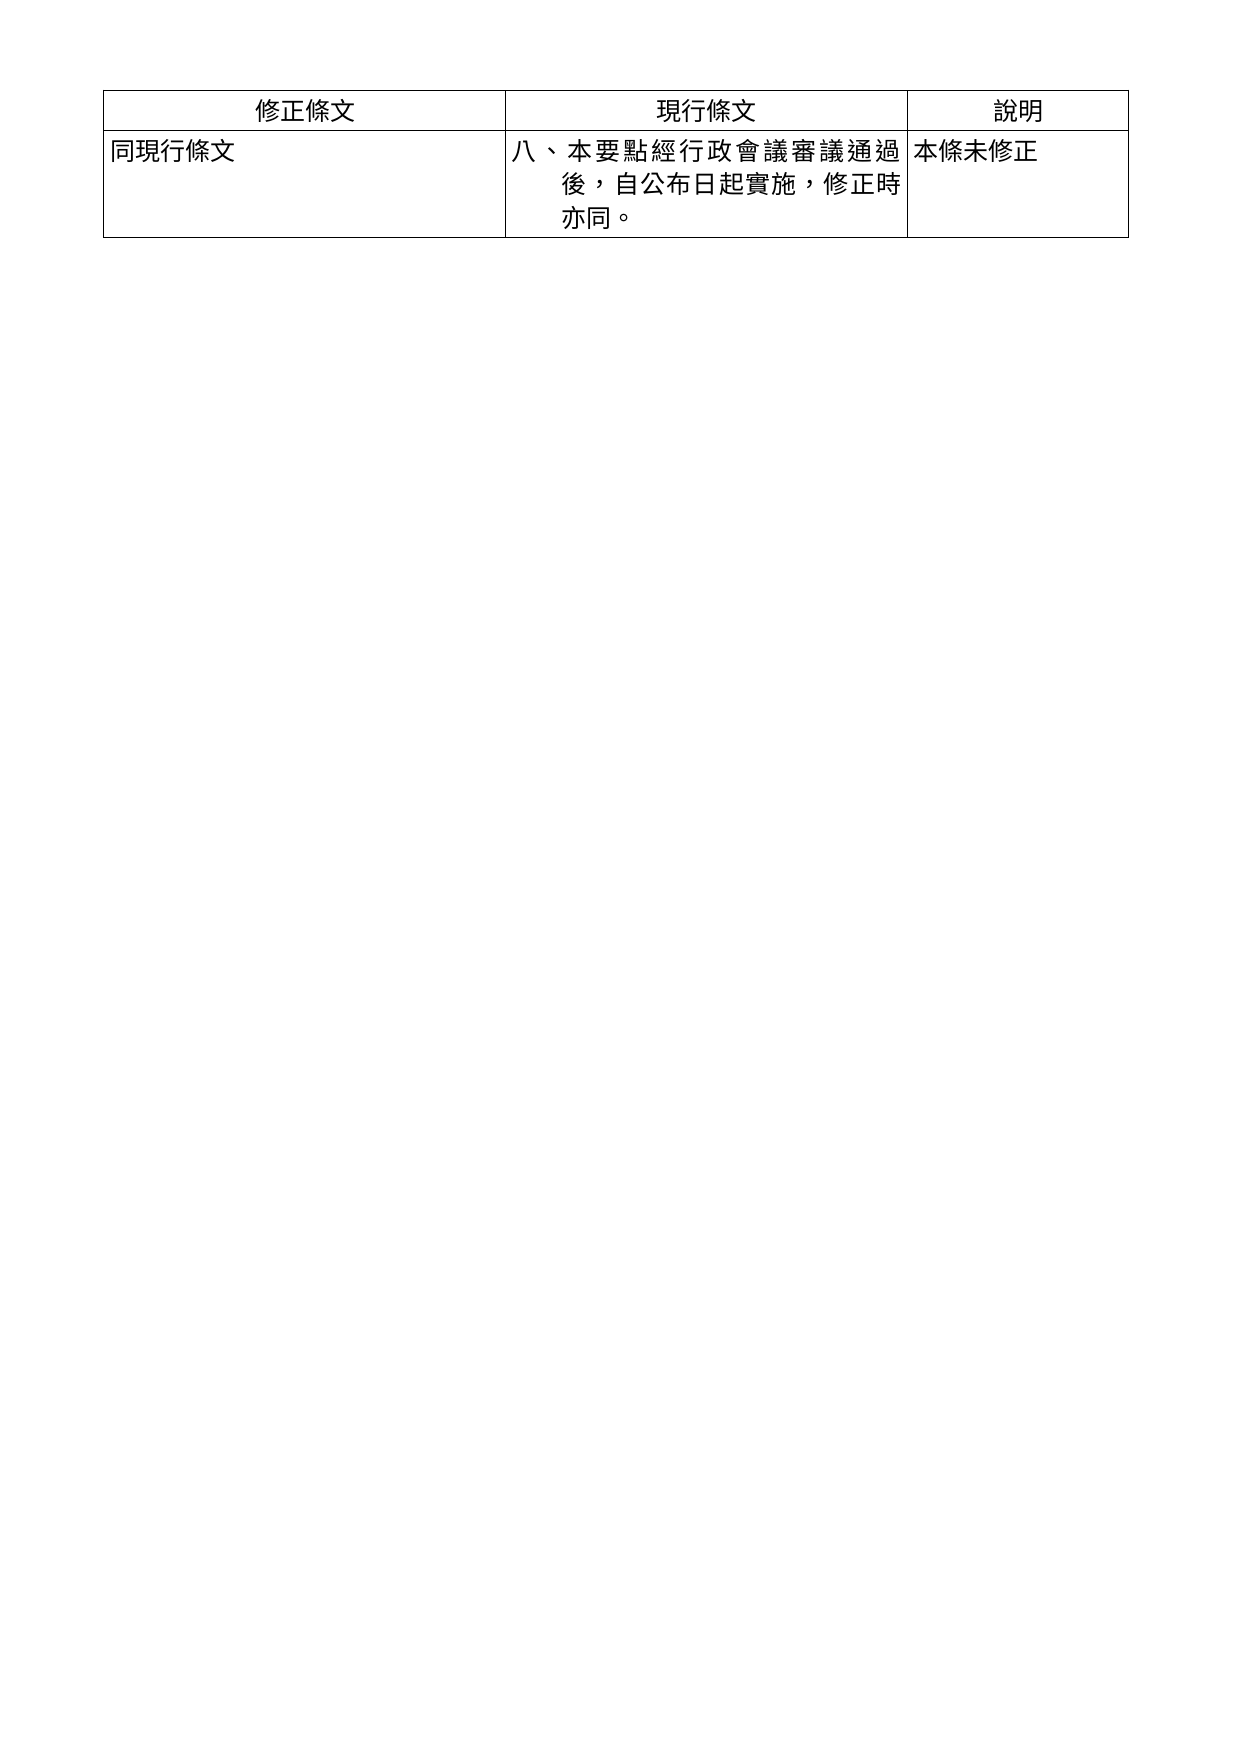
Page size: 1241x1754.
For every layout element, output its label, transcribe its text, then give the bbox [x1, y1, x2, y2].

table_header 說明 [908, 91, 1128, 130]
table_header 現行條文 [506, 91, 907, 130]
table_cell 本條未修正 [908, 131, 1128, 237]
table_cell 八、本要點經行政會議審議通過後，自公布日起實施，修正時亦同。 [506, 131, 907, 237]
table_cell 同現行條文 [104, 131, 505, 237]
table_header 修正條文 [104, 91, 505, 130]
